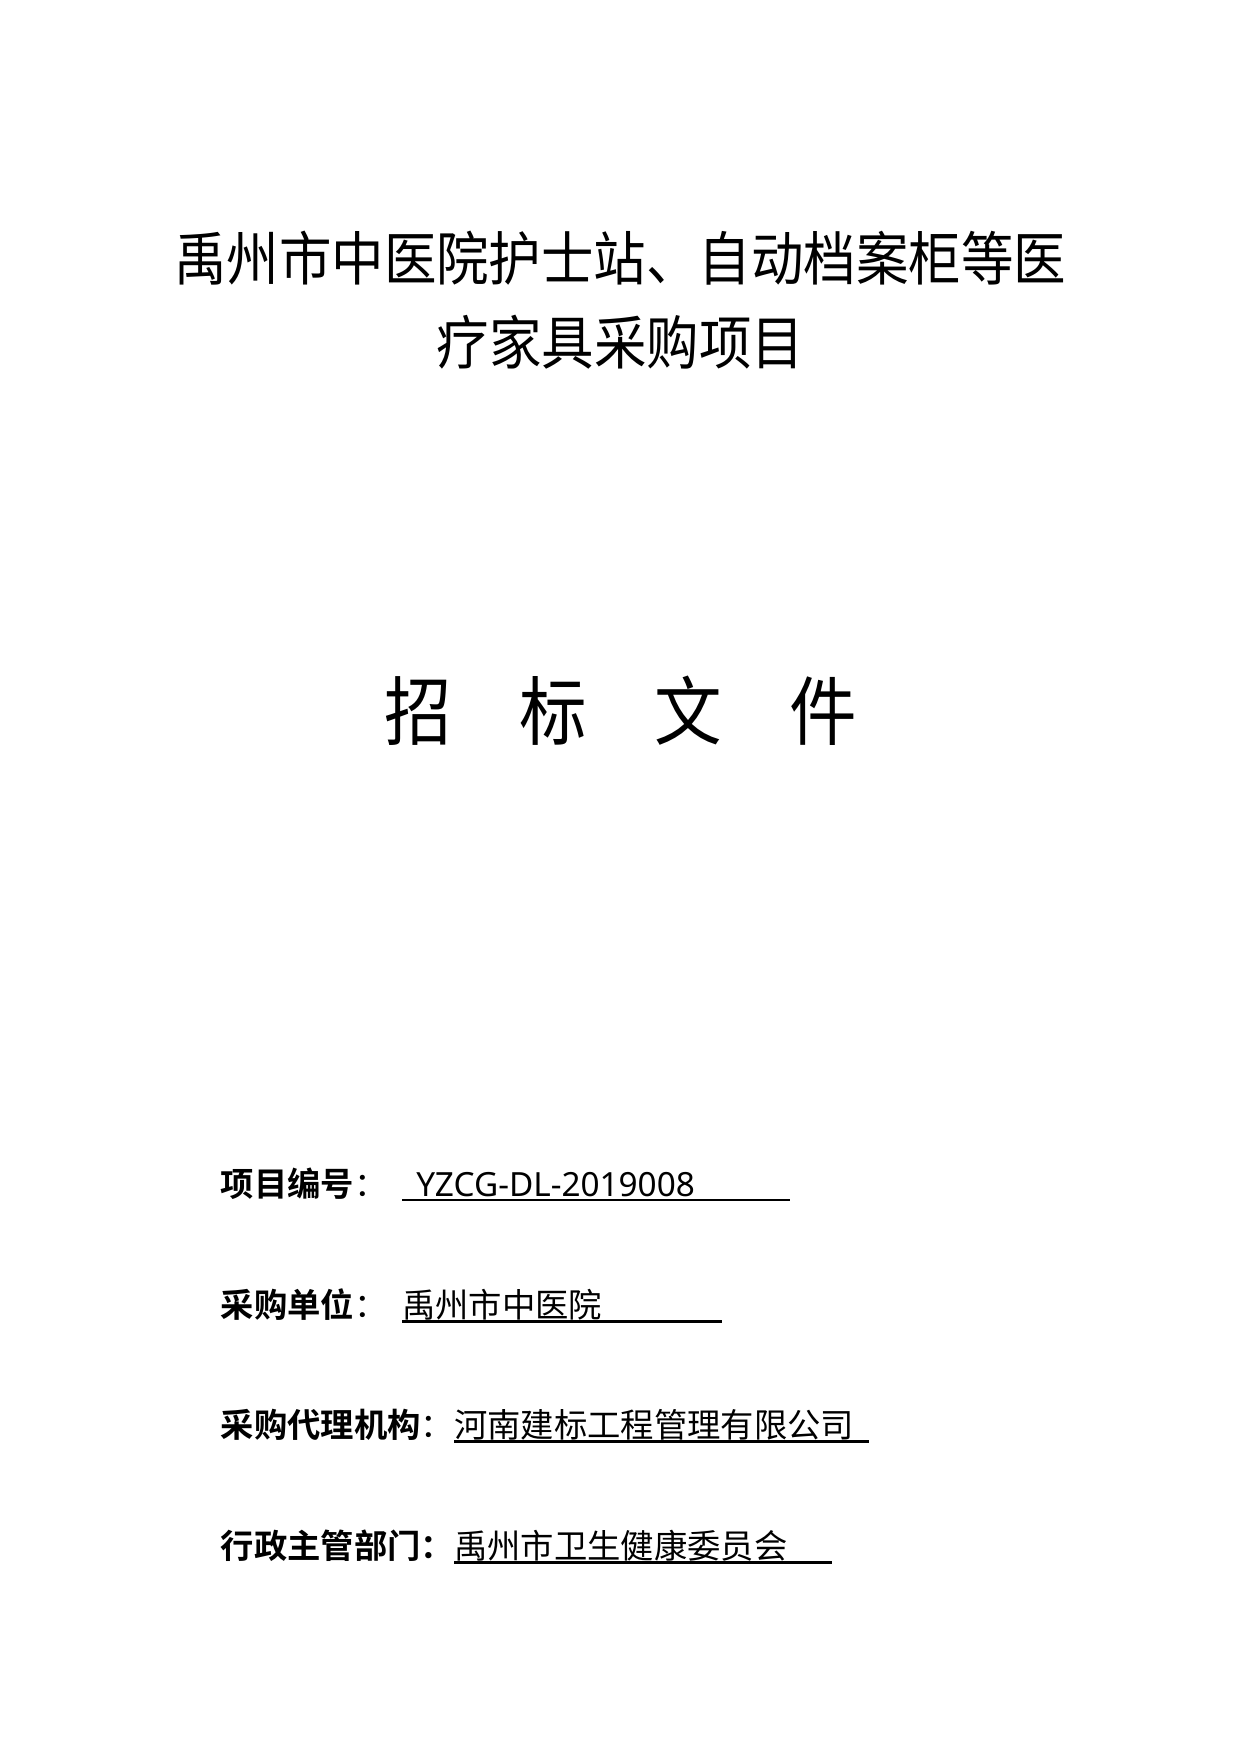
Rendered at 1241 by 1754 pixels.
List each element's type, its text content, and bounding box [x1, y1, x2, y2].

text 采购单位： 禹州市中医院 [153, 1279, 1087, 1327]
text 招 标 文 件 [153, 652, 1087, 761]
text 采购代理机构：河南建标工程管理有限公司 [153, 1399, 1087, 1447]
text 行政主管部门：禹州市卫生健康委员会 [153, 1520, 1087, 1568]
text 禹州市中医院护士站、自动档案柜等医疗家具采购项目 [153, 212, 1087, 381]
text 项目编号： YZCG-DL-2019008 [153, 1158, 1087, 1206]
